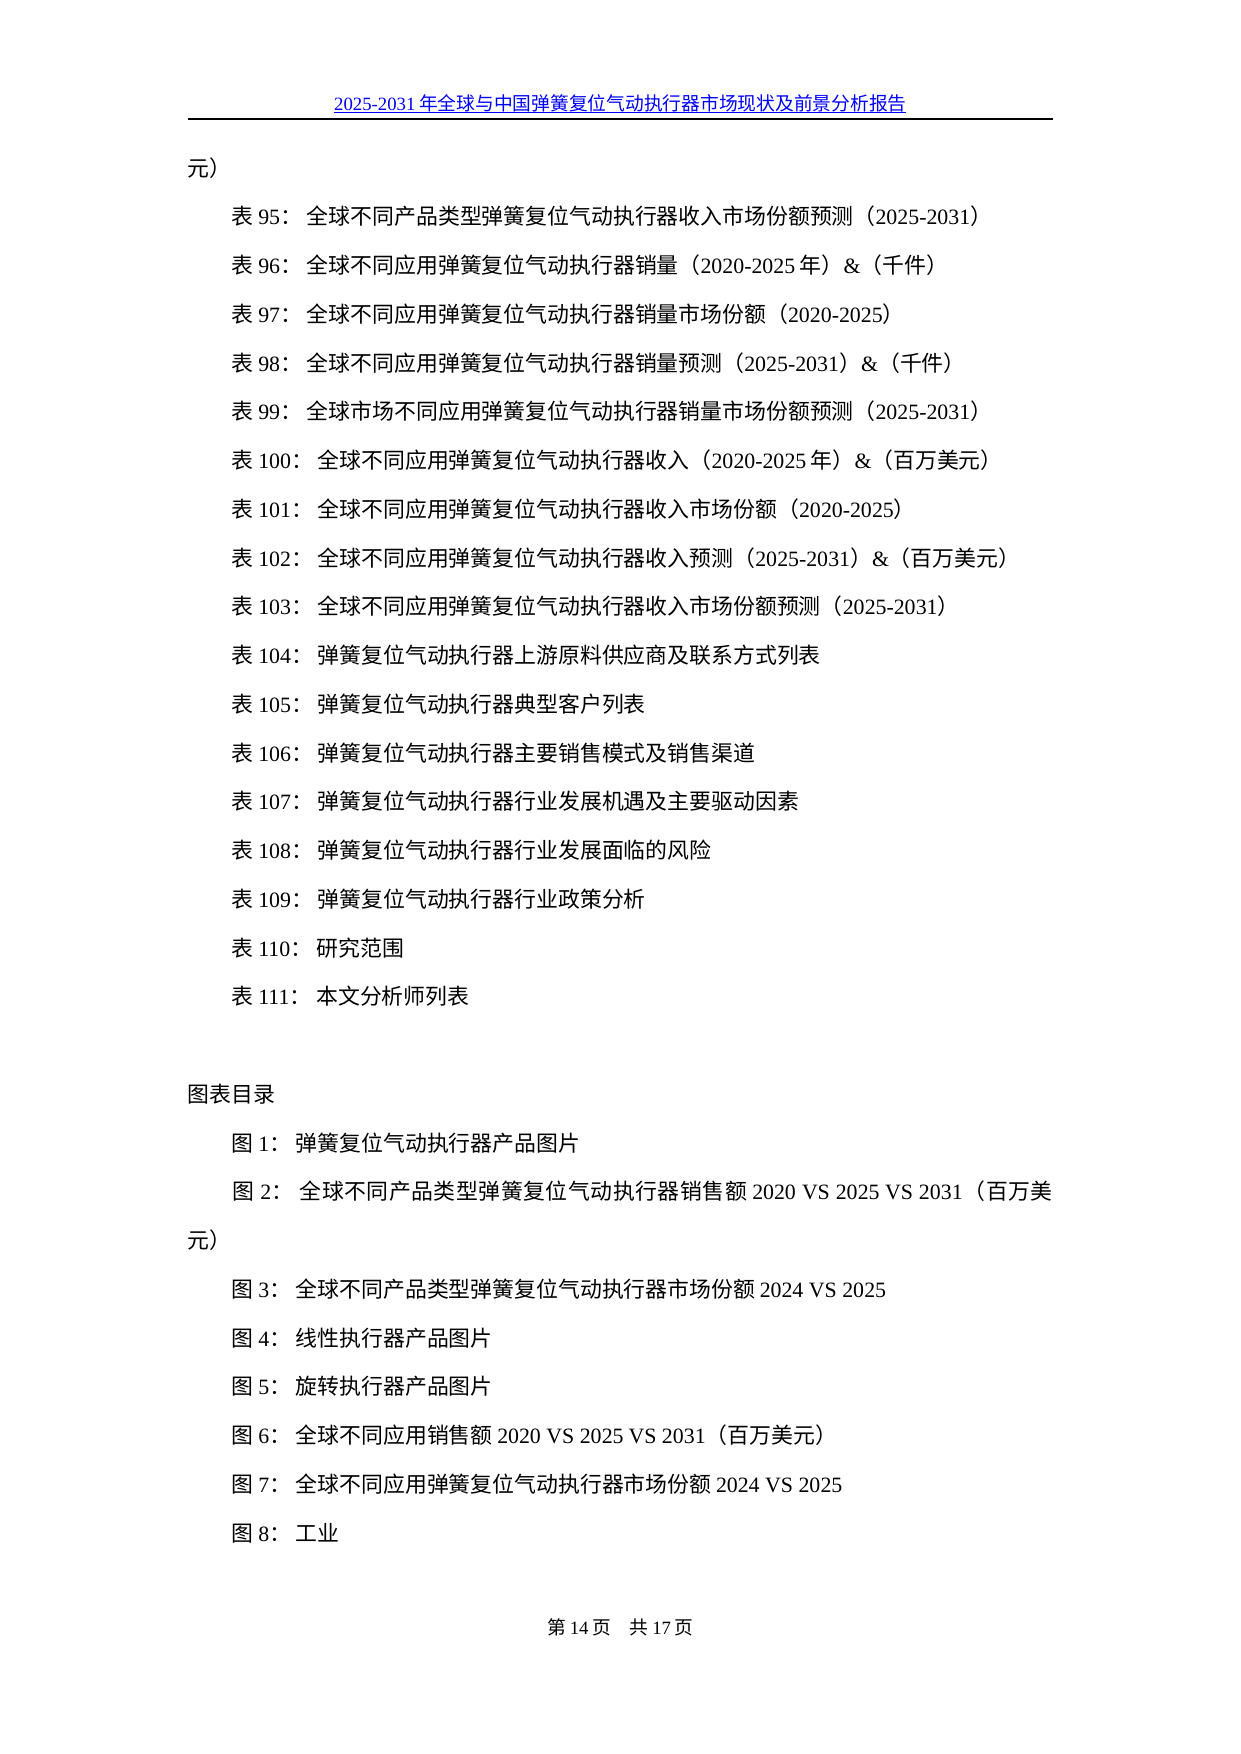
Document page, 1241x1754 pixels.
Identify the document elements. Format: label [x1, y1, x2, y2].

text [187, 150, 1053, 1548]
